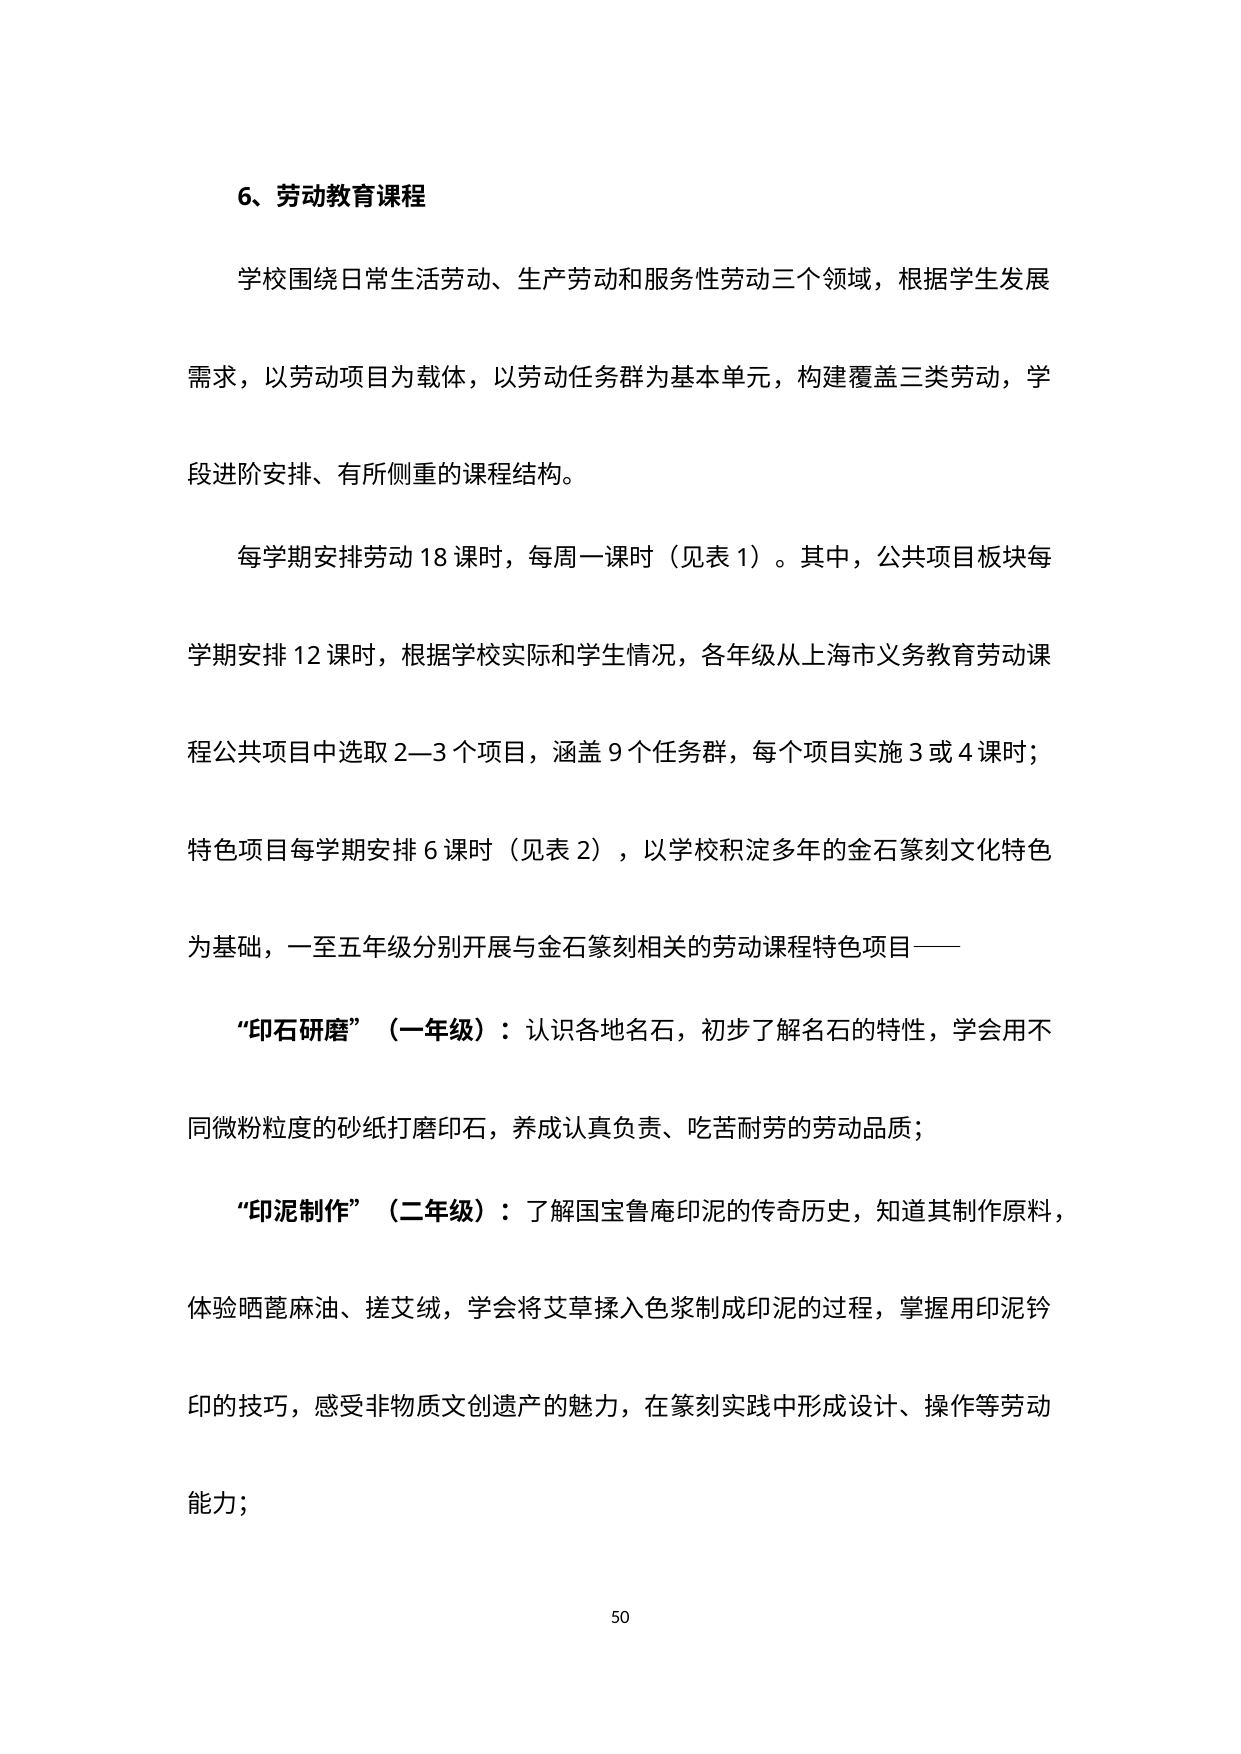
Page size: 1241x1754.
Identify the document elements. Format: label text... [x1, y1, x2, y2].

text “印泥制作”（二年级）：了解国宝鲁庵印泥的传奇历史，知道其制作原料，体验晒蓖麻油、搓艾绒，学会将艾草揉入色浆制成印泥的过程，掌握用印泥钤印的技巧，感受非物质文创遗产的魅力，在篆刻实践中形成设计、操作等劳动能力； [187, 1177, 1053, 1534]
text “印石研磨”（一年级）：认识各地名石，初步了解名石的特性，学会用不同微粉粒度的砂纸打磨印石，养成认真负责、吃苦耐劳的劳动品质； [187, 996, 1053, 1159]
text 每学期安排劳动18课时，每周一课时（见表1）。其中，公共项目板块每学期安排12课时，根据学校实际和学生情况，各年级从上海市义务教育劳动课程公共项目中选取2—3个项目，涵盖9个任务群，每个项目实施3或4课时；特色项目每学期安排6课时（见表2），以学校积淀多年的金石篆刻文化特色为基础，一至五年级分别开展与金石篆刻相关的劳动课程特色项目—— [187, 523, 1053, 978]
text 6、劳动教育课程 [187, 162, 1053, 227]
text 学校围绕日常生活劳动、生产劳动和服务性劳动三个领域，根据学生发展需求，以劳动项目为载体，以劳动任务群为基本单元，构建覆盖三类劳动，学段进阶安排、有所侧重的课程结构。 [187, 245, 1053, 505]
